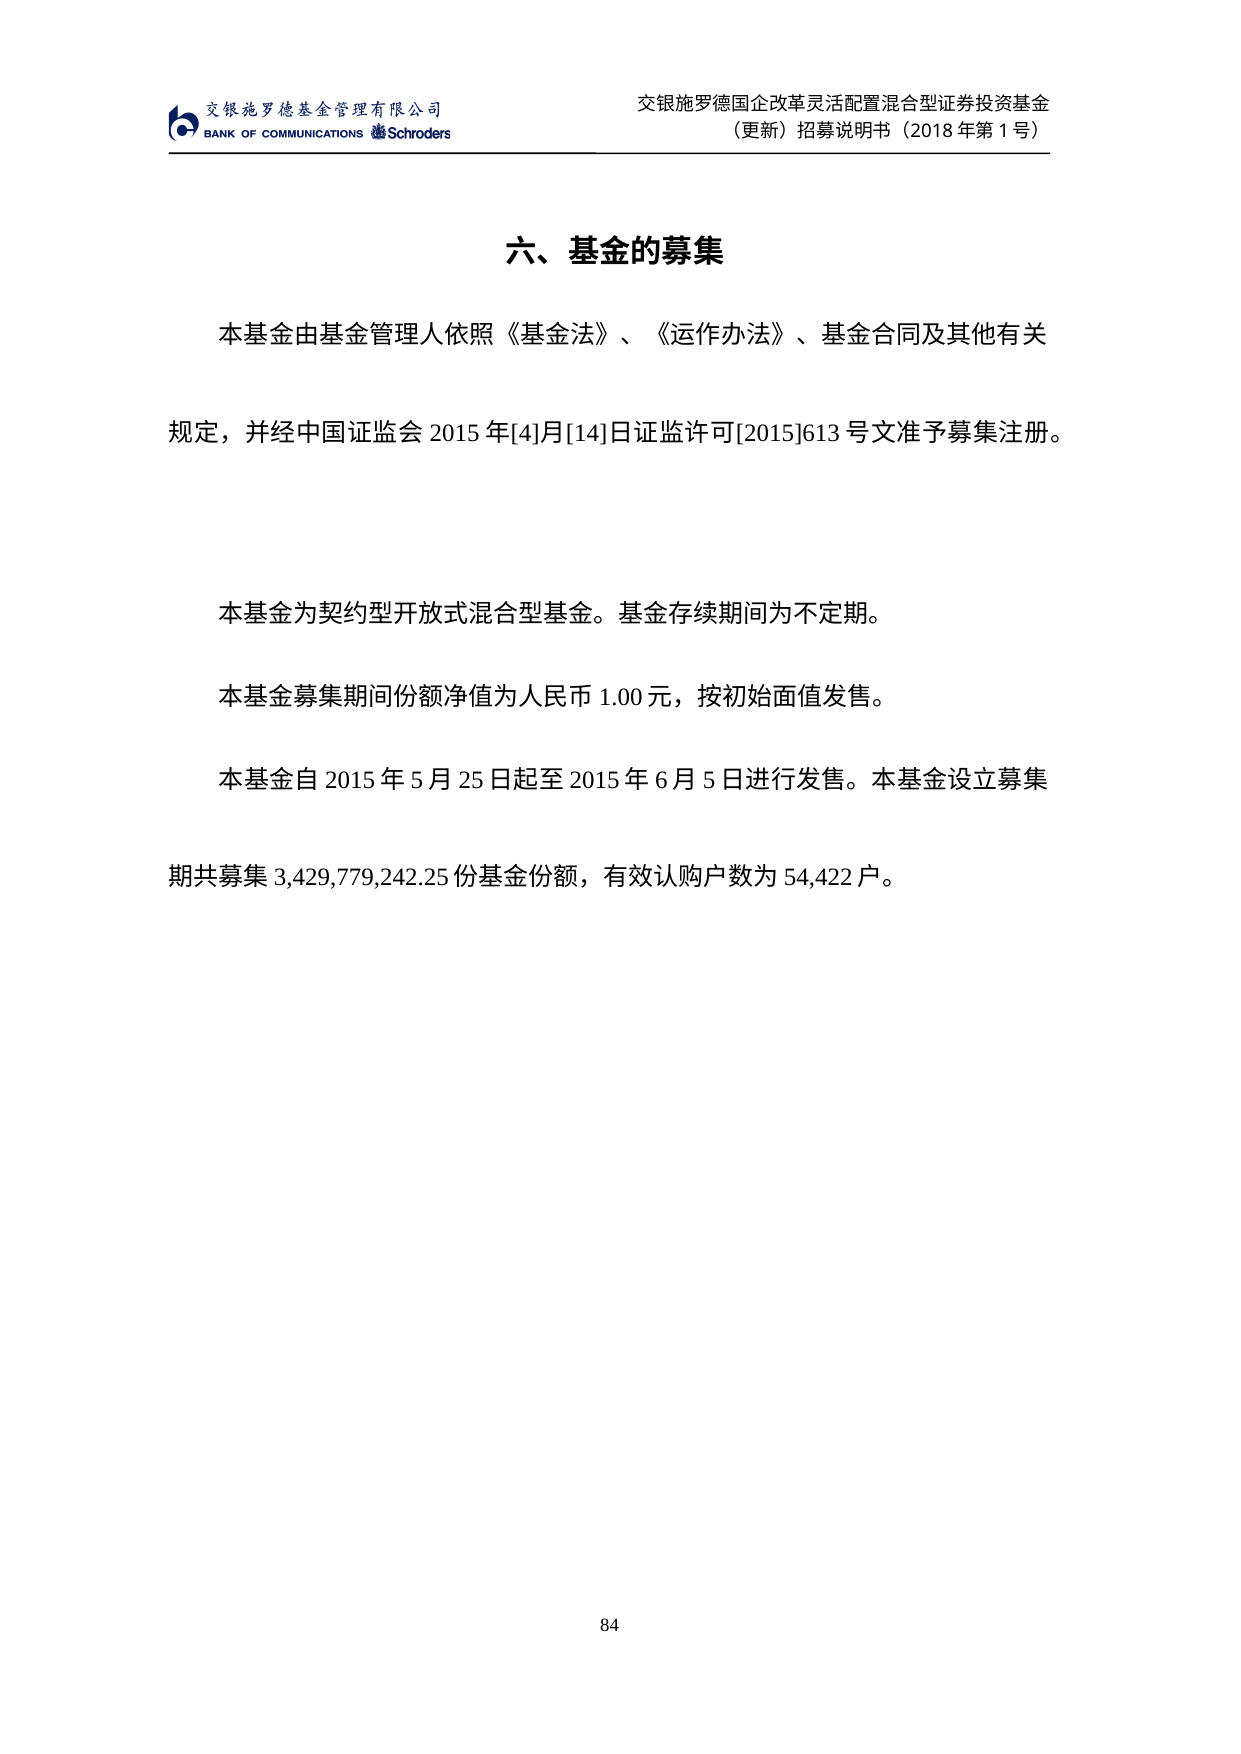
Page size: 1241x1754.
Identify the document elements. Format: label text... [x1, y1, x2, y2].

title 六、基金的募集 [179, 226, 1050, 272]
text 本基金自2015年5月25日起至2015年6月5日进行发售。本基金设立募集期共募集3,429,779,242.25份基金份额，有效认购户数为54,422户。 [169, 745, 1050, 907]
text 本基金由基金管理人依照《基金法》、《运作办法》、基金合同及其他有关规定，并经中国证监会2015年[4]月[14]日证监许可[2015]613号文准予募集注册。 [169, 301, 1050, 561]
text 本基金募集期间份额净值为人民币1.00元，按初始面值发售。 [169, 662, 1050, 727]
picture [168, 101, 451, 141]
text 本基金为契约型开放式混合型基金。基金存续期间为不定期。 [169, 579, 1050, 644]
